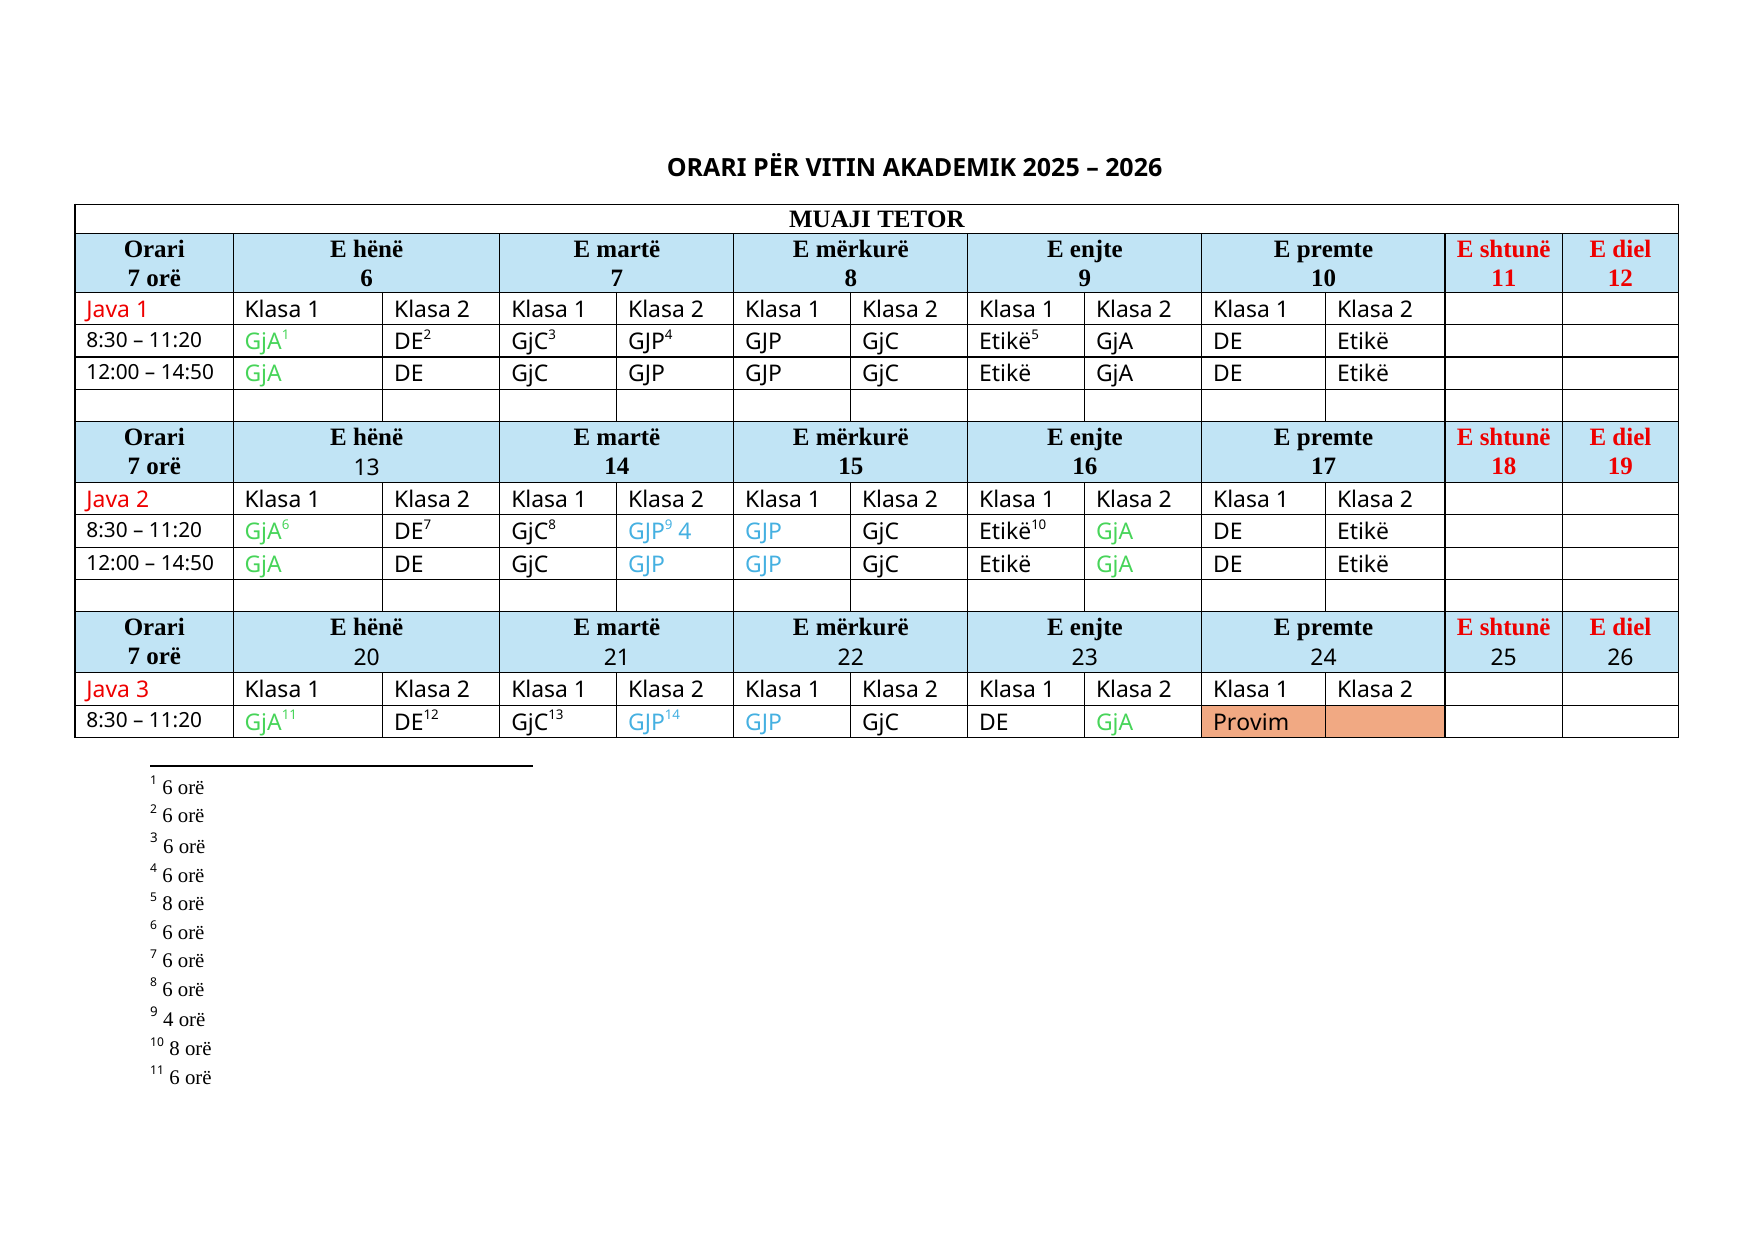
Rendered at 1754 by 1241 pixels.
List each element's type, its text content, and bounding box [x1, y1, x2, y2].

table_cell E diel 12 [1563, 234, 1678, 292]
table_cell E shtunë 18 [1446, 422, 1562, 482]
table_cell E hënë 13 [234, 422, 499, 482]
table_cell Klasa 2 [383, 483, 499, 514]
table_cell [76, 580, 233, 611]
table_cell 8:30 – 11:20 [76, 706, 233, 737]
table_cell [1085, 580, 1201, 611]
table_cell DE [383, 325, 499, 356]
table_cell Klasa 1 [1202, 483, 1325, 514]
table_cell GJP [617, 358, 733, 389]
table_cell [1563, 580, 1678, 611]
table_cell DE [1202, 515, 1325, 547]
table_cell Klasa 2 [851, 483, 967, 514]
table_cell [1446, 706, 1562, 737]
table_cell Orari 7 orë [76, 612, 233, 672]
table_cell Klasa 2 [1326, 293, 1444, 324]
table_cell [1446, 390, 1562, 421]
table_cell GJP [734, 706, 850, 737]
table_cell E enjte 16 [968, 422, 1201, 482]
table_cell [617, 580, 733, 611]
table_cell GJP [734, 515, 850, 547]
table_cell Orari 7 orë [76, 422, 233, 482]
table_cell DE [968, 706, 1084, 737]
table_cell Klasa 2 [851, 673, 967, 704]
table_cell Java 3 [76, 673, 233, 704]
table_cell [1446, 673, 1562, 704]
table_cell [1326, 390, 1444, 421]
table_cell E martë 21 [500, 612, 733, 672]
table_cell Klasa 2 [617, 293, 733, 324]
table_cell [1446, 325, 1562, 356]
table_cell E diel 26 [1563, 612, 1678, 672]
table_cell Klasa 2 [617, 483, 733, 514]
table_cell Klasa 1 [1202, 673, 1325, 704]
table_cell GJP [617, 706, 733, 737]
table_cell GjA [1085, 358, 1201, 389]
table_cell [1563, 358, 1678, 389]
table_cell [1446, 293, 1562, 324]
table_cell Klasa 1 [500, 293, 616, 324]
table_cell GJP 4 [617, 515, 733, 547]
table_cell GjC [500, 325, 616, 356]
table_cell GJP [734, 325, 850, 356]
table_cell Klasa 1 [734, 483, 850, 514]
table_cell Klasa 1 [500, 483, 616, 514]
table_cell E mërkurë 15 [734, 422, 967, 482]
table_cell [383, 580, 499, 611]
table_cell Java 1 [76, 293, 233, 324]
table_cell [1202, 580, 1325, 611]
table_cell [234, 390, 382, 421]
table_cell GjA [1085, 325, 1201, 356]
table_cell GjA [1085, 706, 1201, 737]
table_cell [1563, 673, 1678, 704]
table_cell E premte 10 [1202, 234, 1444, 292]
table_cell [1563, 390, 1678, 421]
table_cell DE [1202, 358, 1325, 389]
table_cell [1563, 325, 1678, 356]
table_cell [851, 390, 967, 421]
table_cell [1446, 515, 1562, 547]
table_cell E shtunë 25 [1446, 612, 1562, 672]
text ORARI PËR VITIN AKADEMIK 2025 – 2026 [150, 150, 1679, 184]
table_cell Klasa 1 [234, 483, 382, 514]
table_cell Klasa 1 [734, 293, 850, 324]
table_cell [1563, 548, 1678, 579]
table_cell Klasa 1 [500, 673, 616, 704]
table_cell E martë 7 [500, 234, 733, 292]
table_cell GjC [851, 325, 967, 356]
table_cell [617, 390, 733, 421]
table_cell Klasa 2 [851, 293, 967, 324]
table_cell Etikë [1326, 325, 1444, 356]
table_cell GjC [851, 548, 967, 579]
table_cell GjC [500, 515, 616, 547]
table_cell GJP [734, 358, 850, 389]
table_cell E mërkurë 8 [734, 234, 967, 292]
table_cell GjC [851, 358, 967, 389]
table_cell DE [1202, 325, 1325, 356]
table_cell GjC [500, 358, 616, 389]
table_cell GJP [617, 325, 733, 356]
table_cell DE [1202, 548, 1325, 579]
table_cell [1085, 390, 1201, 421]
table_cell GjC [500, 548, 616, 579]
table_cell [734, 390, 850, 421]
table_cell DE [383, 358, 499, 389]
table_cell E martë 14 [500, 422, 733, 482]
table_cell GJP [617, 548, 733, 579]
table_cell Klasa 2 [617, 673, 733, 704]
table_cell E enjte 23 [968, 612, 1201, 672]
table_cell [500, 390, 616, 421]
table_cell Java 2 [76, 483, 233, 514]
table_cell GjA [234, 325, 382, 356]
table_cell E premte 17 [1202, 422, 1444, 482]
table_cell Etikë [1326, 358, 1444, 389]
table_cell GjC [851, 515, 967, 547]
table_cell Klasa 2 [383, 673, 499, 704]
table_cell DE [383, 548, 499, 579]
table_cell Etikë [968, 325, 1084, 356]
table_cell Etikë [1326, 548, 1444, 579]
table_cell 12:00 – 14:50 [76, 548, 233, 579]
table_cell DE [383, 515, 499, 547]
table_cell E premte 24 [1202, 612, 1444, 672]
table_cell Klasa 1 [968, 483, 1084, 514]
table_cell Klasa 2 [1085, 673, 1201, 704]
table_cell GJP [734, 548, 850, 579]
table_cell [1563, 706, 1678, 737]
table_cell GjA [1085, 515, 1201, 547]
table_cell Etikë [968, 515, 1084, 547]
table_cell E mërkurë 22 [734, 612, 967, 672]
table_cell Klasa 2 [383, 293, 499, 324]
table_cell 12:00 – 14:50 [76, 358, 233, 389]
table_cell [234, 580, 382, 611]
table_cell Klasa 2 [1085, 483, 1201, 514]
table_cell GjA [1085, 548, 1201, 579]
table_cell Klasa 1 [234, 293, 382, 324]
table_cell [1563, 483, 1678, 514]
table_cell E hënë 20 [234, 612, 499, 672]
table_cell [1563, 515, 1678, 547]
table_cell [500, 580, 616, 611]
table_cell [968, 580, 1084, 611]
table_cell [1202, 390, 1325, 421]
table_cell [1326, 580, 1444, 611]
table_cell Etikë [968, 548, 1084, 579]
table_cell E diel 19 [1563, 422, 1678, 482]
table_cell GjA [234, 706, 382, 737]
table_cell Etikë [968, 358, 1084, 389]
table_cell Klasa 1 [234, 673, 382, 704]
table_cell GjA [234, 515, 382, 547]
table_cell GjA [234, 548, 382, 579]
table_cell Klasa 2 [1085, 293, 1201, 324]
table_cell [1446, 580, 1562, 611]
table_cell [1563, 293, 1678, 324]
table_cell DE [383, 706, 499, 737]
table_cell GjA [234, 358, 382, 389]
table_cell E shtunë 11 [1446, 234, 1562, 292]
table_cell Klasa 1 [968, 673, 1084, 704]
table_cell Klasa 1 [734, 673, 850, 704]
table_cell 8:30 – 11:20 [76, 515, 233, 547]
table_cell [1446, 548, 1562, 579]
table_cell Klasa 2 [1326, 673, 1444, 704]
table_cell E hënë 6 [234, 234, 499, 292]
table_cell [1446, 358, 1562, 389]
table_cell [1446, 483, 1562, 514]
table_cell [734, 580, 850, 611]
table_cell Etikë [1326, 515, 1444, 547]
table_cell Klasa 1 [1202, 293, 1325, 324]
table_cell [851, 580, 967, 611]
table_cell E enjte 9 [968, 234, 1201, 292]
table_cell [1326, 706, 1444, 737]
table_header MUAJI TETOR [76, 205, 1678, 233]
table_cell Klasa 1 [968, 293, 1084, 324]
table_cell Orari 7 orë [76, 234, 233, 292]
table_cell GjC [500, 706, 616, 737]
table_cell Klasa 2 [1326, 483, 1444, 514]
table_cell Provim Etikë 1 [1202, 706, 1325, 737]
table_cell [76, 390, 233, 421]
table_cell 8:30 – 11:20 [76, 325, 233, 356]
table_cell GjC [851, 706, 967, 737]
table_cell [968, 390, 1084, 421]
table_cell [383, 390, 499, 421]
